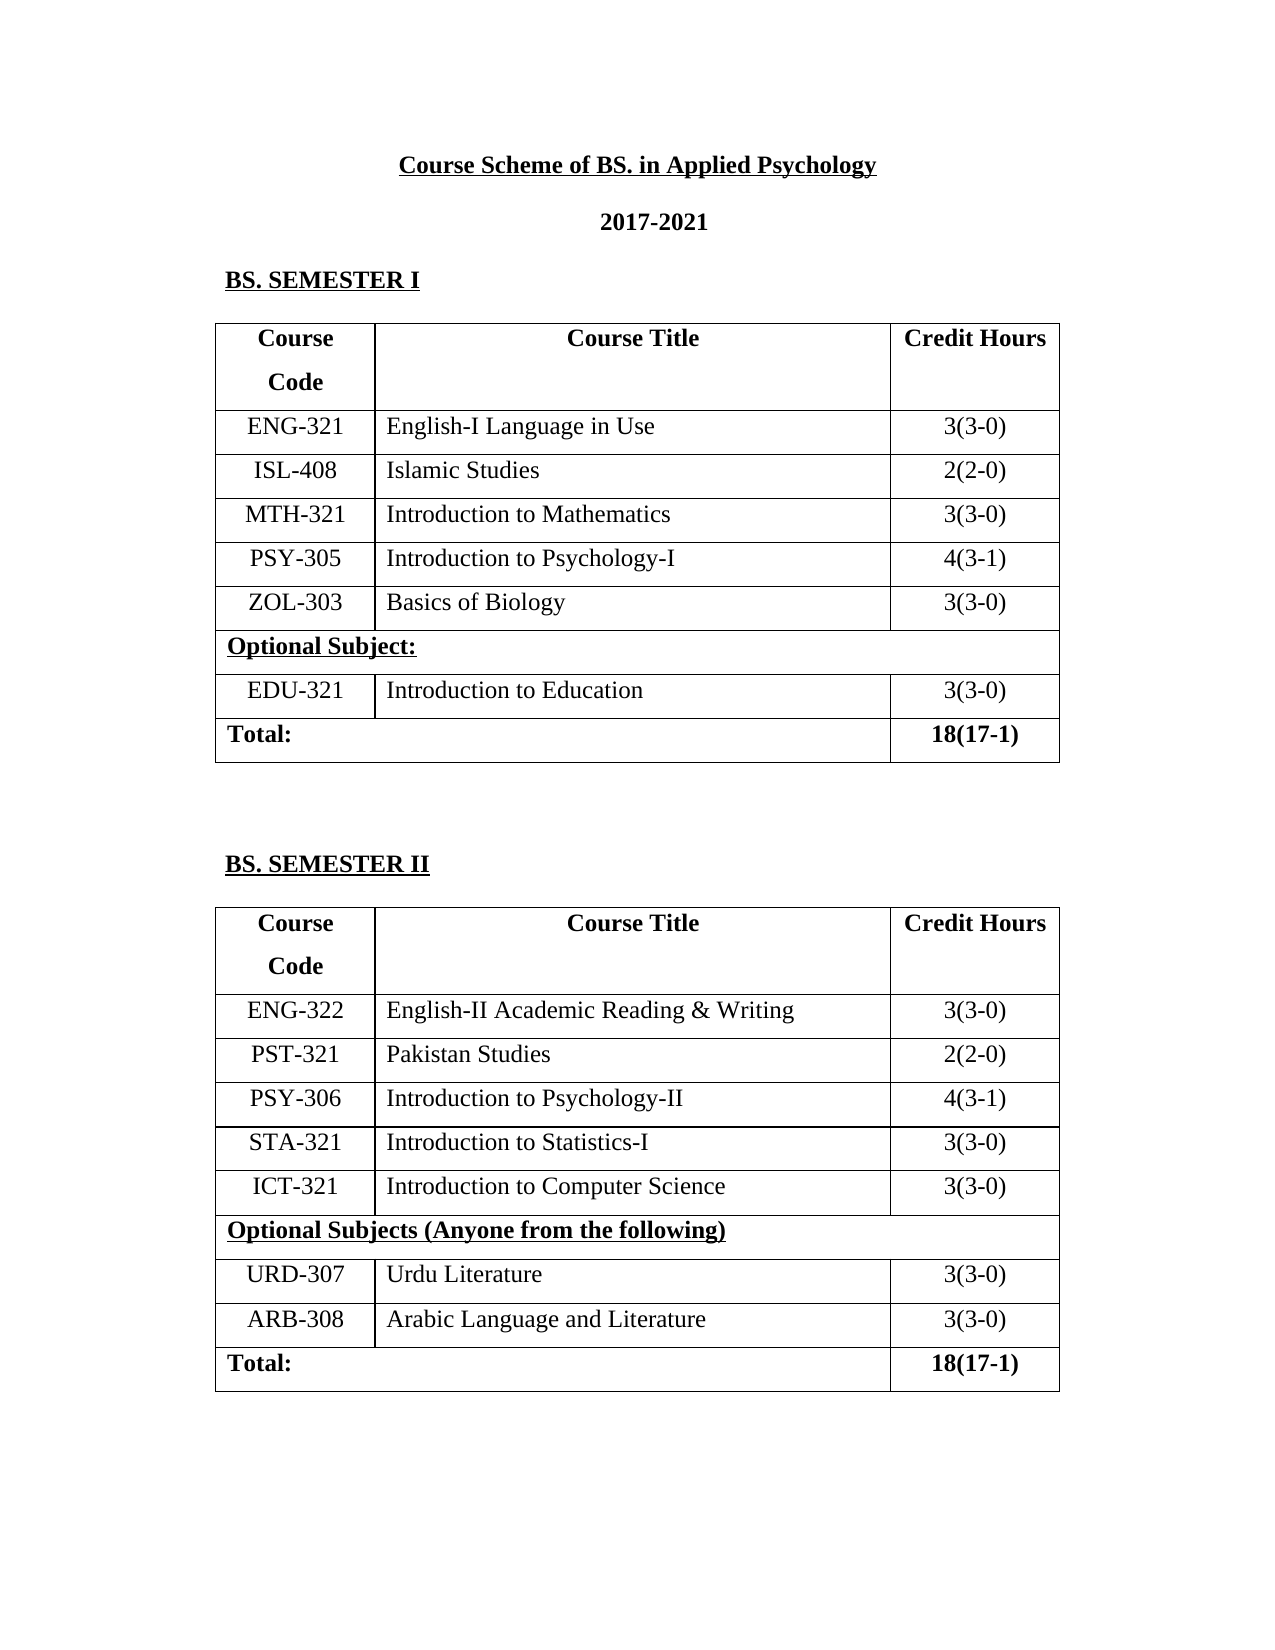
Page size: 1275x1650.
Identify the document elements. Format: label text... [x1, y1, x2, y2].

text 2017-2021 [150, 207, 1125, 236]
table_cell PSY-306 [216, 1083, 374, 1126]
table_cell English-II Academic Reading & Writing [376, 995, 890, 1038]
table_cell ENG-321 [216, 411, 374, 454]
table_cell Introduction to Computer Science [376, 1171, 890, 1214]
table_cell PSY-305 [216, 543, 374, 586]
table_cell ZOL-303 [216, 587, 374, 630]
table_cell Introduction to Statistics-I [376, 1128, 890, 1170]
text BS. SEMESTER II [150, 849, 1125, 878]
table_cell Introduction to Mathematics [376, 499, 890, 542]
table_cell EDU-321 [216, 675, 374, 718]
table_cell Total: [216, 1348, 890, 1391]
table_cell 3(3-0) [891, 1260, 1059, 1303]
table_cell Arabic Language and Literature [376, 1304, 890, 1347]
table_cell English-I Language in Use [376, 411, 890, 454]
table_cell 3(3-0) [891, 587, 1059, 630]
table_cell Introduction to Psychology-I [376, 543, 890, 586]
table_header Course Title [376, 908, 890, 994]
table_cell Introduction to Education [376, 675, 890, 718]
table_cell 3(3-0) [891, 1128, 1059, 1170]
table_header Credit Hours [891, 908, 1059, 994]
table_cell 4(3-1) [891, 1083, 1059, 1126]
table_cell PST-321 [216, 1039, 374, 1082]
table_cell 18(17-1) [891, 1348, 1059, 1391]
table_cell 3(3-0) [891, 1171, 1059, 1214]
table_cell 2(2-0) [891, 455, 1059, 498]
table_cell 4(3-1) [891, 543, 1059, 586]
text BS. SEMESTER I [150, 265, 1125, 294]
table_cell Total: [216, 719, 890, 762]
table_cell ENG-322 [216, 995, 374, 1038]
table_cell ISL-408 [216, 455, 374, 498]
table_cell Optional Subjects (Anyone from the following) [216, 1216, 1059, 1258]
table_cell Urdu Literature [376, 1260, 890, 1303]
table_cell Islamic Studies [376, 455, 890, 498]
table_header Course Code [216, 908, 374, 994]
table_cell 18(17-1) [891, 719, 1059, 762]
table_cell 3(3-0) [891, 411, 1059, 454]
table_header Course Title [376, 324, 890, 410]
text Course Scheme of BS. in Applied Psychology [150, 150, 1125, 179]
table_cell URD-307 [216, 1260, 374, 1303]
table_cell Pakistan Studies [376, 1039, 890, 1082]
table_cell MTH-321 [216, 499, 374, 542]
table_cell STA-321 [216, 1128, 374, 1170]
table_header Credit Hours [891, 324, 1059, 410]
table_cell Basics of Biology [376, 587, 890, 630]
table_cell 2(2-0) [891, 1039, 1059, 1082]
table_cell 3(3-0) [891, 499, 1059, 542]
table_cell Introduction to Psychology-II [376, 1083, 890, 1126]
table_header Course Code [216, 324, 374, 410]
table_cell 3(3-0) [891, 1304, 1059, 1347]
table_cell ICT-321 [216, 1171, 374, 1214]
table_cell 3(3-0) [891, 995, 1059, 1038]
table_cell ARB-308 [216, 1304, 374, 1347]
table_cell Optional Subject: [216, 631, 1059, 674]
table_cell 3(3-0) [891, 675, 1059, 718]
